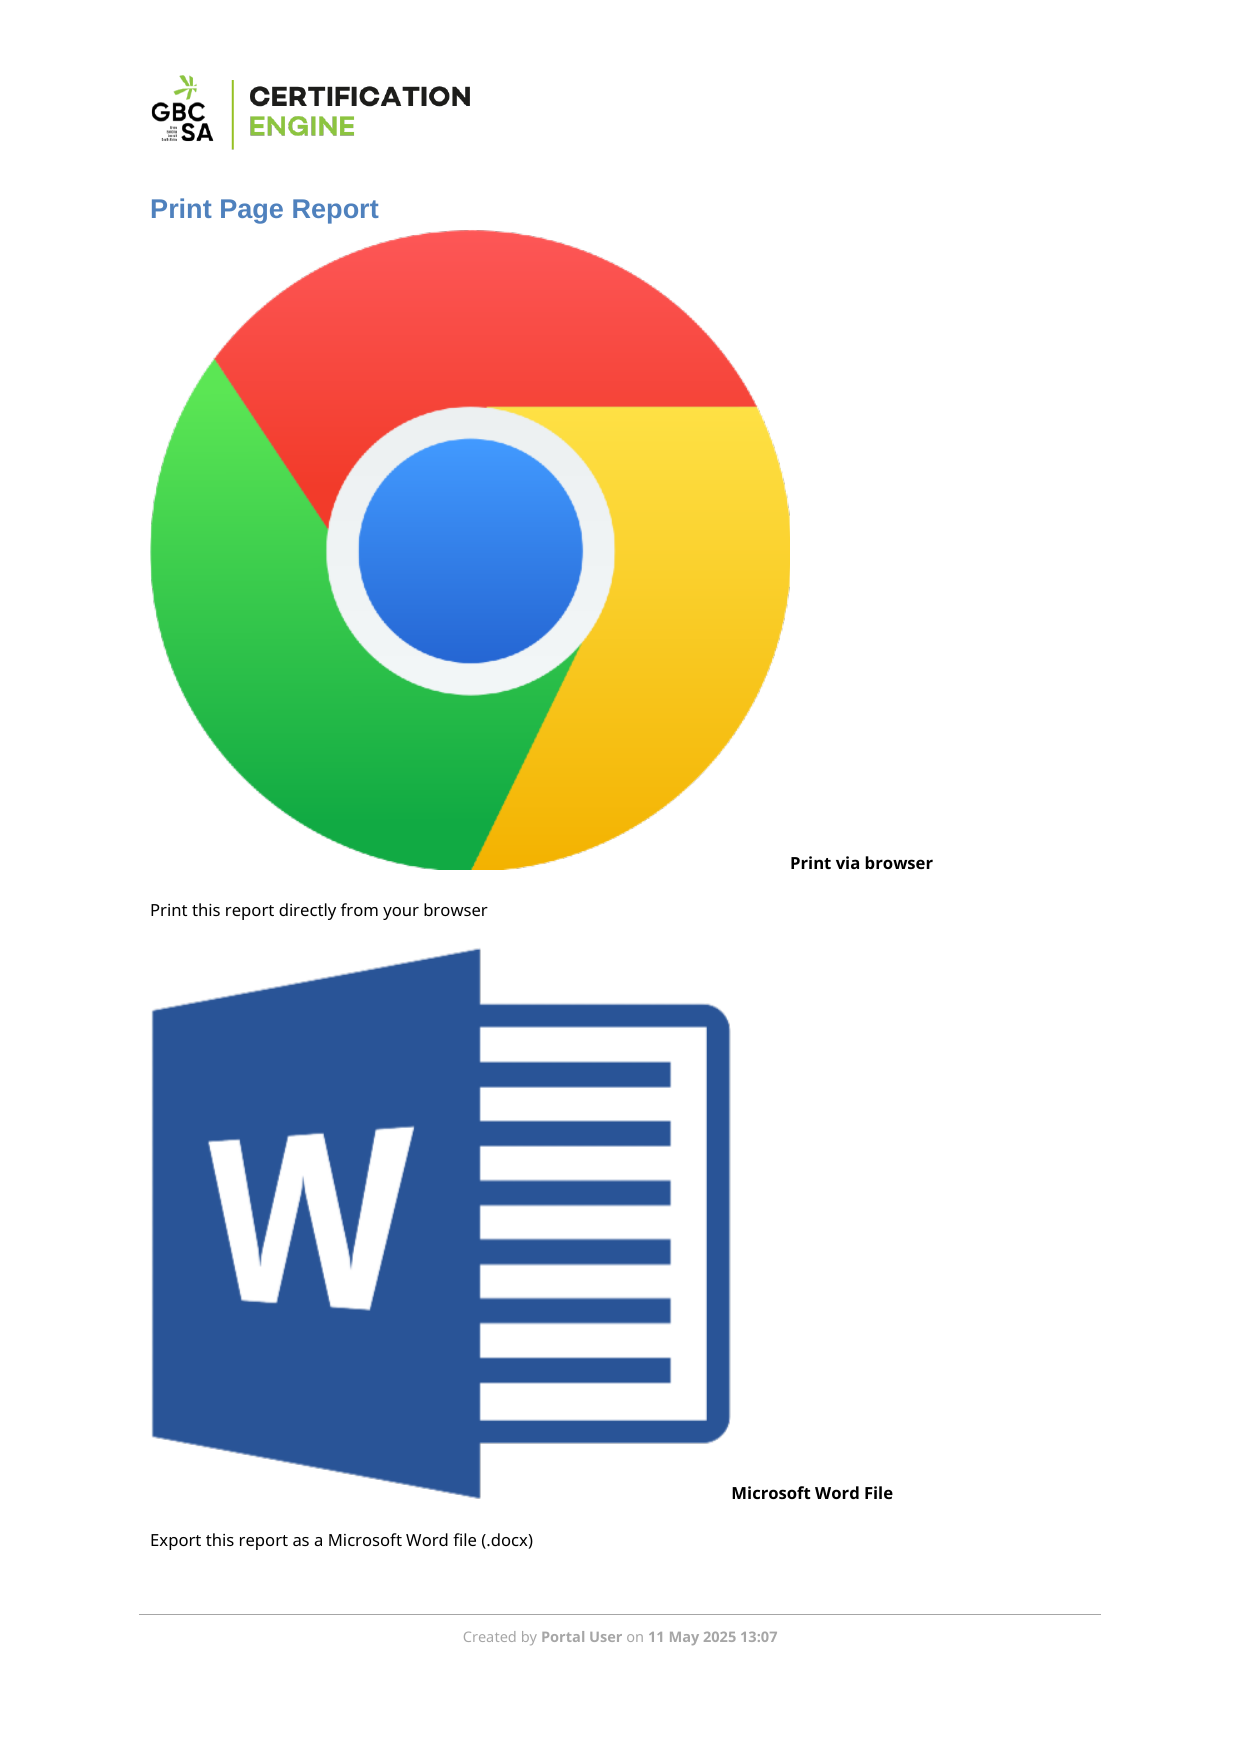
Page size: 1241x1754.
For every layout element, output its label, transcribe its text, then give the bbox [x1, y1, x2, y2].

subtitle Print Page Report [150, 193, 1090, 225]
picture [150, 73, 471, 150]
text Export this report as a Microsoft Word file (.docx) [150, 1528, 1090, 1551]
text Print this report directly from your browser [150, 898, 1090, 921]
text Print via browser [150, 229, 1090, 874]
text Microsoft Word File [150, 945, 1090, 1504]
